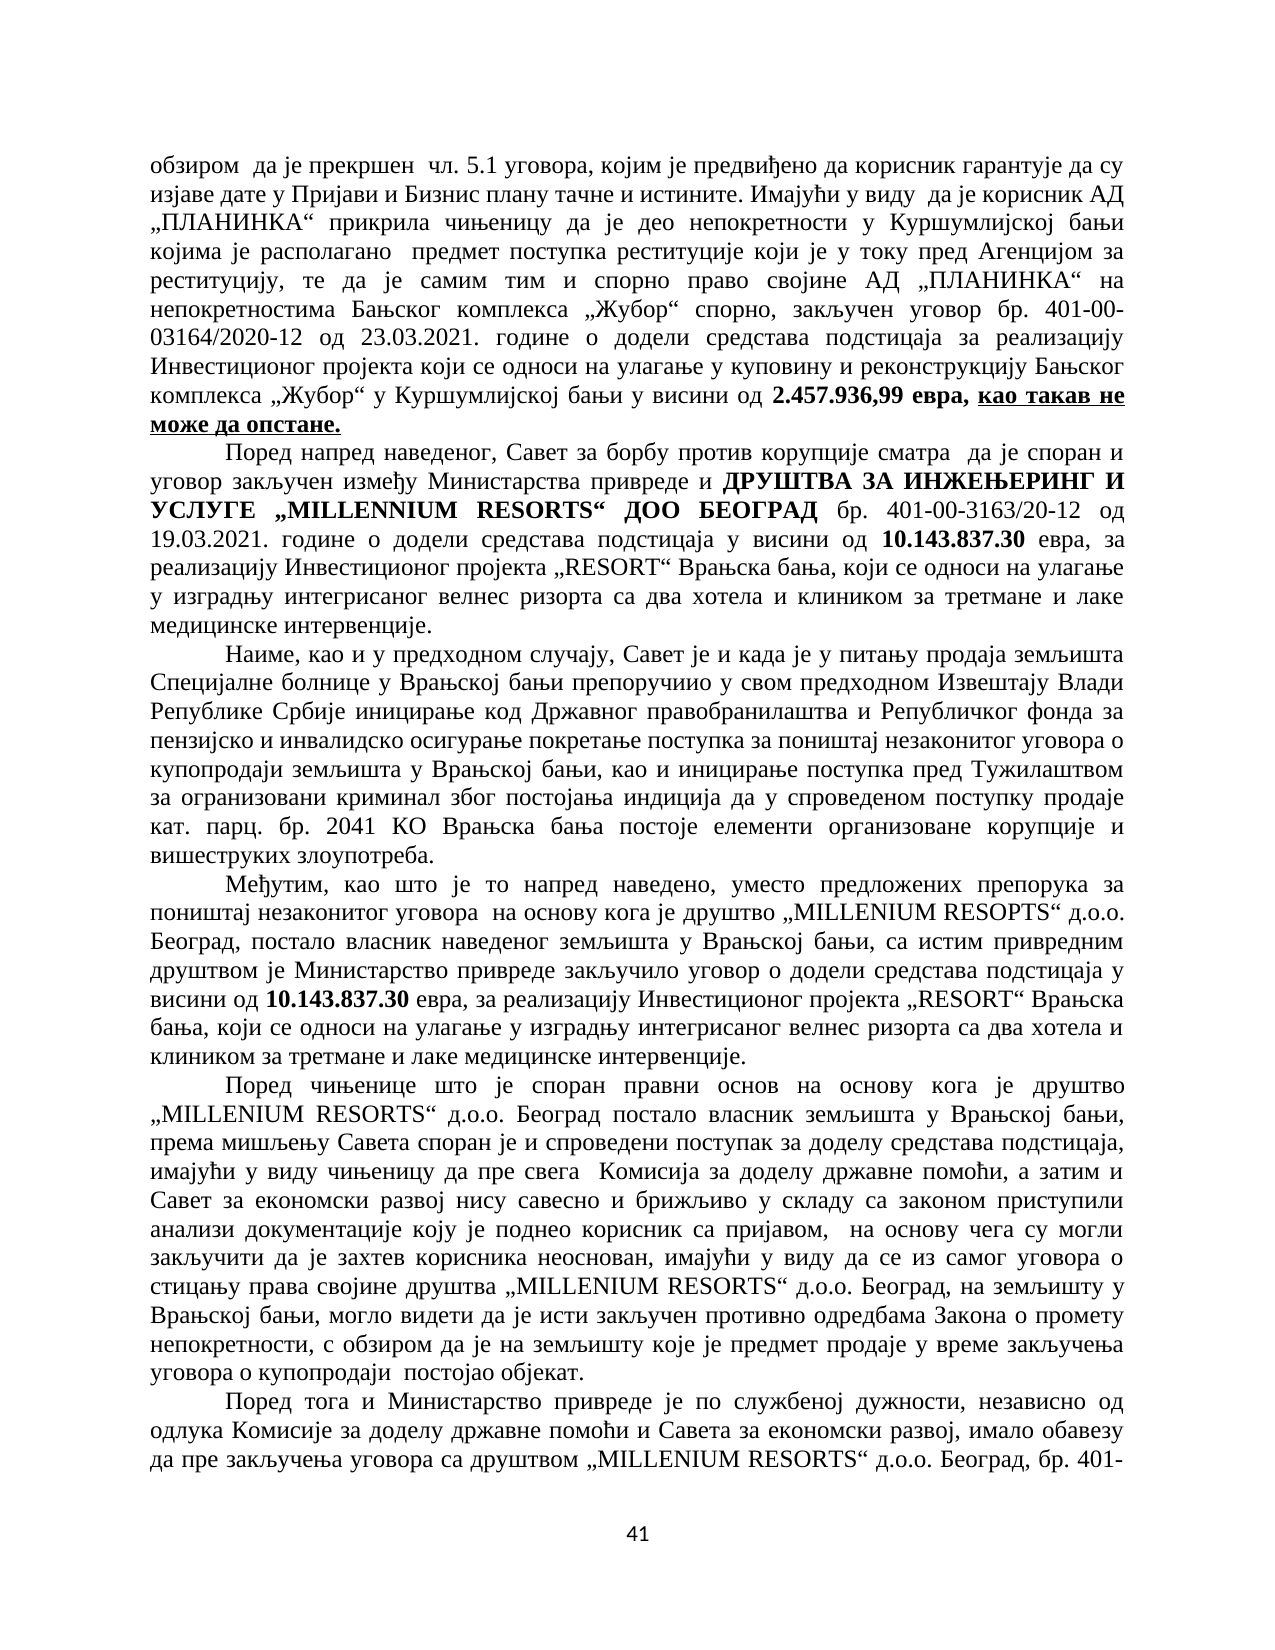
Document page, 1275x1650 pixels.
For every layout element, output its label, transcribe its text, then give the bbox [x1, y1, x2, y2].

text Поред напред наведеног, Савет за борбу против корупције сматра да је споран и уговор закључен између Министарства привреде и ДРУШТВА ЗА ИНЖЕЊЕРИНГ И УСЛУГЕ „MILLENNIUM RESORTS“ ДОО БЕОГРАД бр. 401-00-3163/20-12 од 19.03.2021. године о додели средстава подстицаја у висини од 10.143.837.30 евра, за реализацију Инвестиционог пројекта „RESORT“ Врањска бања, који се односи на улагање у изградњу интегрисаног велнес ризорта са два хотела и клиником за третмане и лаке медицинске интервенције. [150, 437, 1125, 639]
text Наиме, као и у предходном случају, Савет је и када је у питању продаја земљишта Специјалне болнице у Врањској бањи препоручиио у свом предходном Извештају Влади Републике Србије иницирање код Државног правобранилаштва и Републичког фонда за пензијско и инвалидско осигурање покретање поступка за поништај незаконитог уговора о купопродаји земљишта у Врањској бањи, као и иницирање поступка пред Тужилаштвом за огранизовани криминал због постојања индиција да у спроведеном поступку продаје кат. парц. бр. 2041 КО Врањска бања постоје елементи организоване корупције и вишеструких злоупотреба. [150, 639, 1125, 869]
text Међутим, као што је то напред наведено, уместо предложених препорука за поништај незаконитог уговора на основу кога је друштво „MILLENIUM RESOРTS“ д.о.о. Београд, постало власник наведеног земљишта у Врањској бањи, са истим привредним друштвом је Министарство привреде закључило уговор о додели средстава подстицаја у висини од 10.143.837.30 евра, за реализацију Инвестиционог пројекта „RESORT“ Врањска бања, који се односи на улагање у изградњу интегрисаног велнес ризорта са два хотела и клиником за третмане и лаке медицинске интервенције. [150, 869, 1125, 1070]
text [150, 150, 1125, 437]
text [150, 1386, 1125, 1472]
text Поред чињенице што је споран правни основ на основу кога је друштво „MILLENIUM RESORTS“ д.о.о. Београд постало власник земљишта у Врањској бањи, према мишљењу Савета споран је и спроведени поступак за доделу средстава подстицаја, имајући у виду чињеницу да пре свега Комисија за доделу државне помоћи, а затим и Савет за економски развој нису савесно и брижљиво у складу са законом приступили анализи документације коју је поднео корисник са пријавом, на основу чега су могли закључити да је захтев корисника неоснован, имајући у виду да се из самог уговора о стицању права својине друштва „MILLENIUM RESORTS“ д.о.о. Београд, на земљишту у Врањској бањи, могло видети да је исти закључен противно одредбама Закона о промету непокретности, с обзиром да је на земљишту које је предмет продаје у време закључења уговора о купопродаји постојао објекат. [150, 1070, 1125, 1386]
